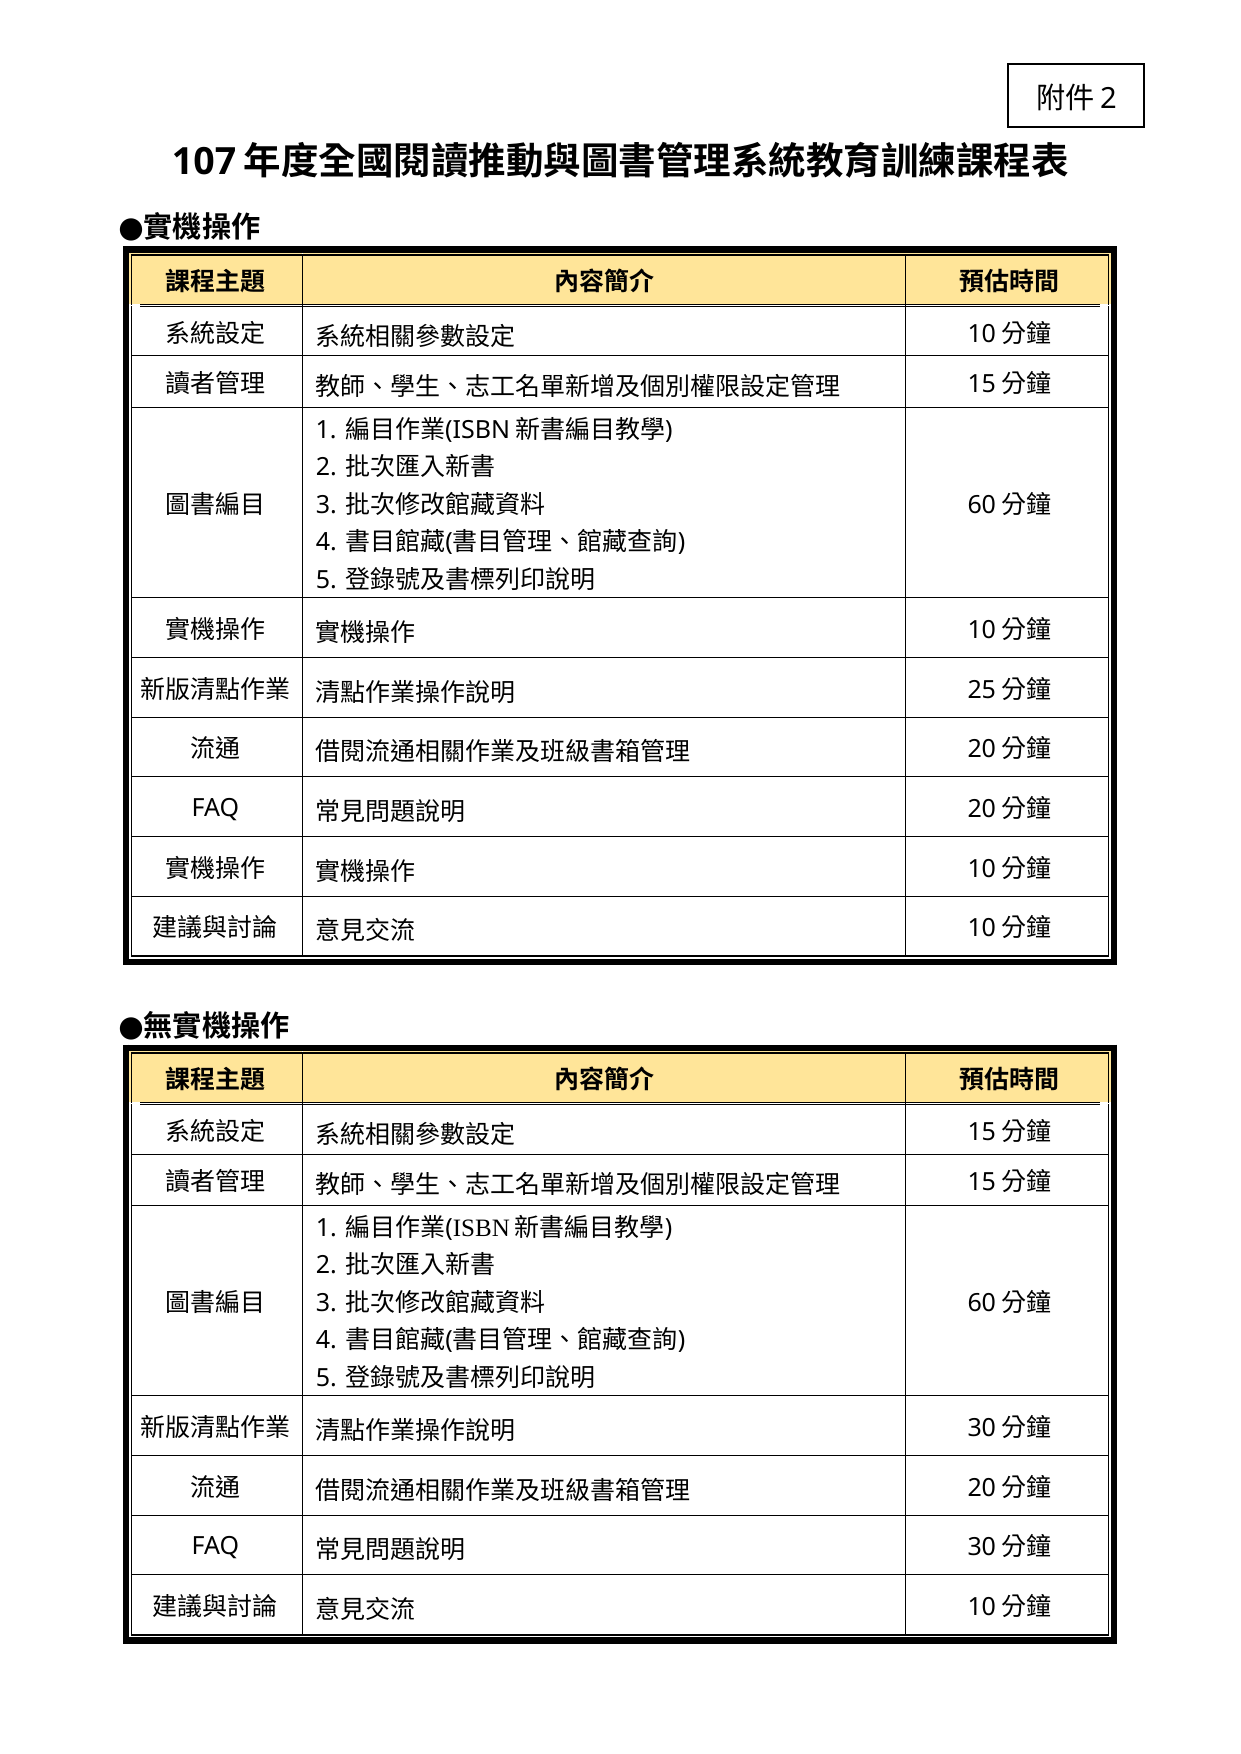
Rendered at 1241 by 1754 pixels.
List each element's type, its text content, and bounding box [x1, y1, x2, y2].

table_cell 建議與討論 [132, 897, 302, 955]
table_cell 30分鐘 [906, 1396, 1108, 1455]
table_cell 意見交流 [303, 897, 905, 955]
text 107年度全國閱讀推動與圖書管理系統教育訓練課程表 [118, 131, 1122, 185]
table_cell 編目作業(ISBN新書編目教學) 批次匯入新書 批次修改館藏資料 書目館藏(書目管理、館藏查詢) 登錄號及書標列印說明 [303, 408, 905, 597]
table_cell 系統相關參數設定 [303, 307, 905, 355]
table_cell 實機操作 [303, 598, 905, 657]
table_cell 20分鐘 [906, 718, 1108, 776]
table_cell 60分鐘 [906, 408, 1108, 597]
table_cell 20分鐘 [906, 1456, 1108, 1515]
table_cell 30分鐘 [906, 1516, 1108, 1574]
table_cell 10分鐘 [906, 897, 1108, 955]
table_cell 25分鐘 [906, 658, 1108, 717]
table_cell 10分鐘 [906, 304, 1111, 355]
table_cell FAQ [132, 777, 302, 836]
text ●無實機操作 [118, 1002, 1122, 1044]
table_cell 流通 [132, 1456, 302, 1515]
table_cell 清點作業操作說明 [303, 1396, 905, 1455]
table_cell 20分鐘 [906, 777, 1108, 836]
table_cell 15分鐘 [906, 356, 1108, 407]
table_cell 教師、學生、志工名單新增及個別權限設定管理 [303, 1155, 905, 1205]
table_cell 清點作業操作說明 [303, 658, 905, 717]
table_cell 新版清點作業 [132, 658, 302, 717]
table_cell 教師、學生、志工名單新增及個別權限設定管理 [303, 356, 905, 407]
table_cell 常見問題說明 [303, 1516, 905, 1574]
table_cell 60分鐘 [906, 1206, 1108, 1395]
table_cell 系統設定 [129, 1102, 302, 1153]
table_cell 系統設定 [129, 304, 302, 355]
table_cell 實機操作 [303, 837, 905, 896]
table_cell 意見交流 [303, 1575, 905, 1634]
table_cell 編目作業(ISBN新書編目教學) 批次匯入新書 批次修改館藏資料 書目館藏(書目管理、館藏查詢) 登錄號及書標列印說明 [303, 1206, 905, 1395]
table_cell 10分鐘 [906, 598, 1108, 657]
table_header 內容簡介 [303, 256, 905, 304]
table_cell 圖書編目 [132, 1206, 302, 1395]
table_cell 讀者管理 [132, 1155, 302, 1205]
table_header 預估時間 [906, 1054, 1108, 1102]
table_cell 借閱流通相關作業及班級書箱管理 [303, 718, 905, 776]
table_cell 讀者管理 [132, 356, 302, 407]
table_cell 15分鐘 [906, 1102, 1111, 1153]
table_cell 常見問題說明 [303, 777, 905, 836]
table_cell 流通 [132, 718, 302, 776]
table_header 預估時間 [906, 256, 1108, 304]
table_cell 建議與討論 [132, 1575, 302, 1634]
table_cell 實機操作 [132, 598, 302, 657]
table_header 課程主題 [132, 1054, 302, 1102]
table_cell 借閱流通相關作業及班級書箱管理 [303, 1456, 905, 1515]
table_cell 新版清點作業 [132, 1396, 302, 1455]
table_cell 圖書編目 [132, 408, 302, 597]
table_cell 10分鐘 [906, 1575, 1108, 1634]
table_cell 實機操作 [132, 837, 302, 896]
table_header 內容簡介 [303, 1054, 905, 1102]
table_cell 15分鐘 [906, 1155, 1108, 1205]
text ●實機操作 [118, 204, 1122, 246]
table_header 課程主題 [132, 256, 302, 304]
table_cell FAQ [132, 1516, 302, 1574]
table_cell 10分鐘 [906, 837, 1108, 896]
table_cell 系統相關參數設定 [303, 1105, 905, 1153]
